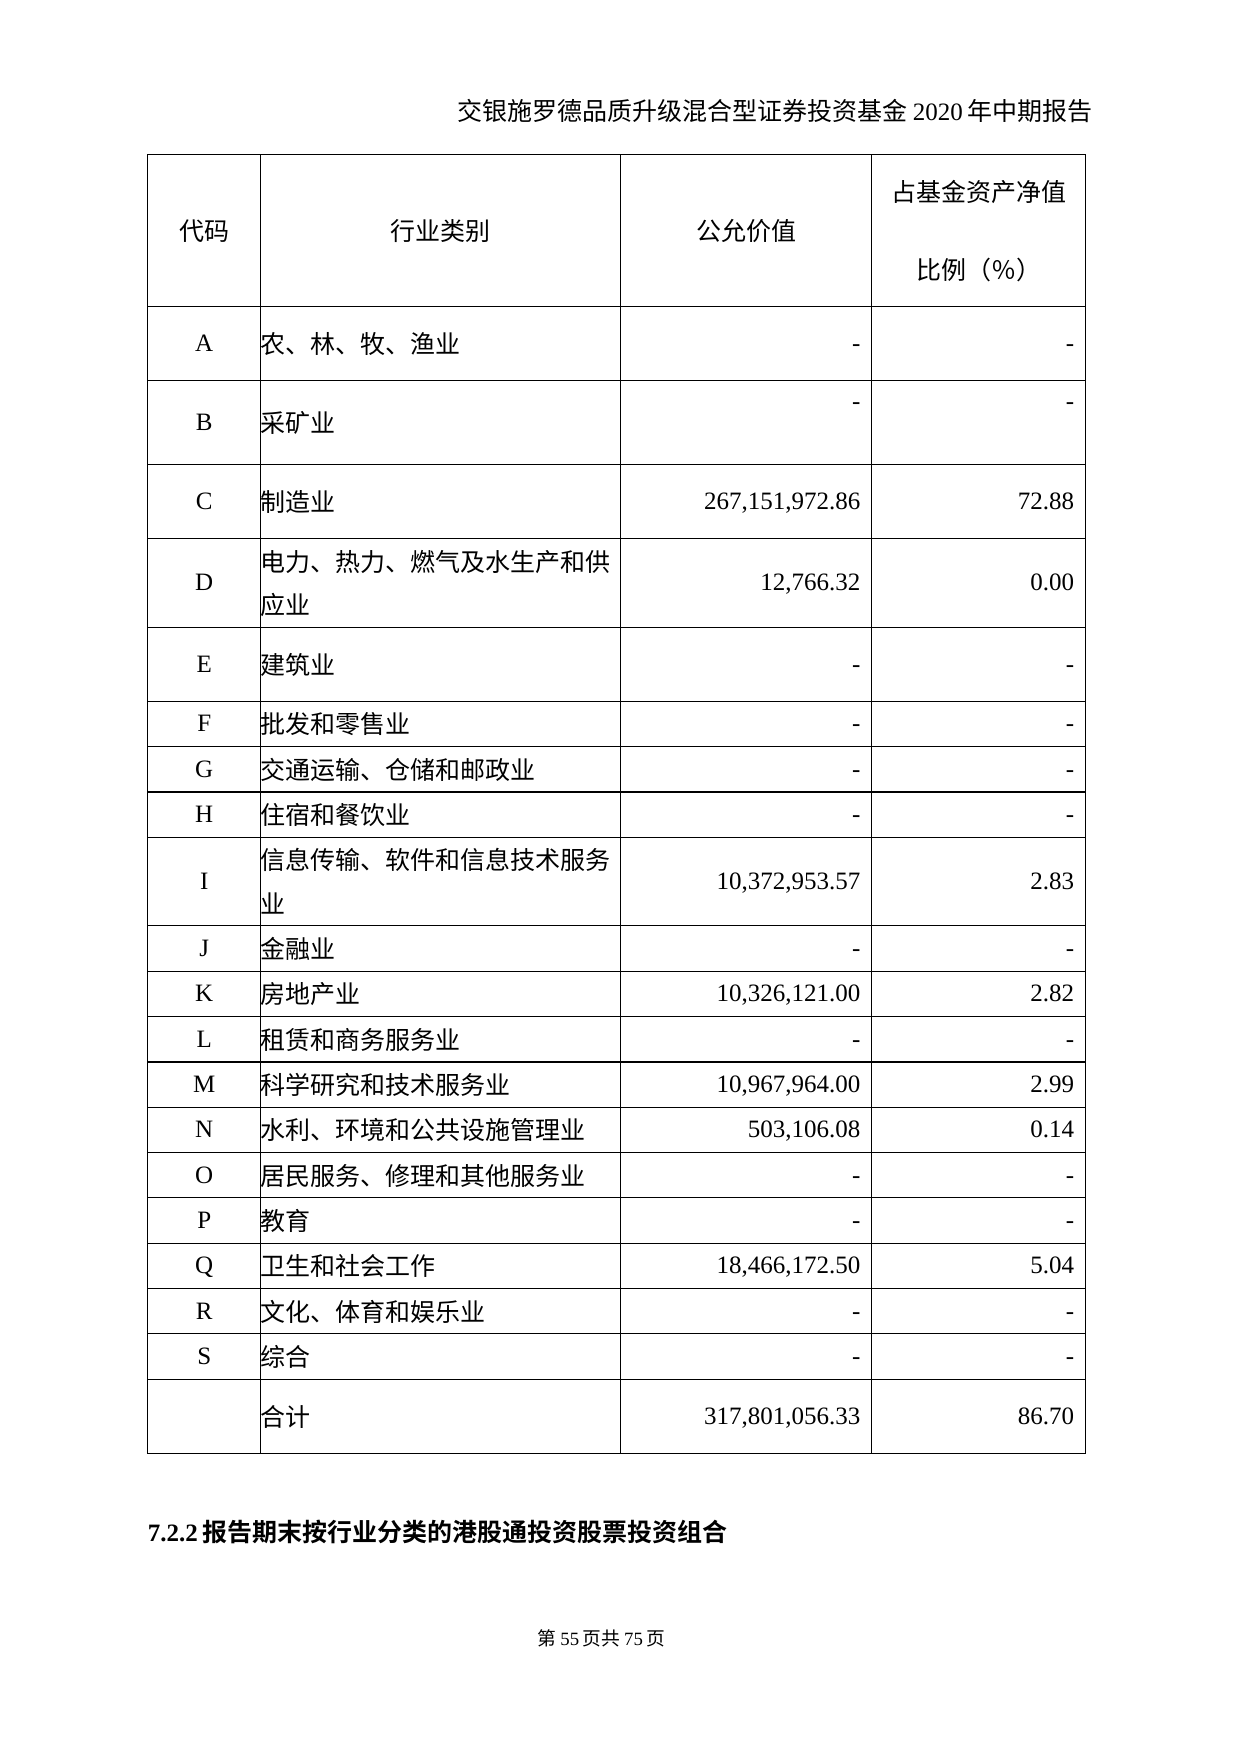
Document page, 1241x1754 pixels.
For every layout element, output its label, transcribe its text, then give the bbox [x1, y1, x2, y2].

table_cell - [621, 628, 871, 701]
table_cell 批发和零售业 [261, 702, 620, 746]
table_cell S [148, 1334, 260, 1378]
table_cell - [872, 1198, 1085, 1243]
table_cell G [148, 747, 260, 791]
table_cell - [621, 1153, 871, 1197]
table_cell 10,372,953.57 [621, 838, 871, 925]
table_cell - [621, 1334, 871, 1378]
table_cell - [872, 793, 1085, 837]
table_cell 0.14 [872, 1108, 1085, 1152]
table_cell 10,967,964.00 [621, 1063, 871, 1107]
table_cell - [621, 747, 871, 791]
table_cell O [148, 1153, 260, 1197]
table_cell 10,326,121.00 [621, 972, 871, 1016]
table_cell 18,466,172.50 [621, 1244, 871, 1288]
table_cell - [872, 926, 1085, 971]
table_cell - [872, 307, 1085, 380]
table_cell 交通运输、仓储和邮政业 [261, 747, 620, 791]
table_cell 租赁和商务服务业 [261, 1017, 620, 1061]
table_cell 房地产业 [261, 972, 620, 1016]
table_cell - [872, 747, 1085, 791]
table_cell M [148, 1063, 260, 1107]
table_cell - [872, 628, 1085, 701]
table_cell - [872, 1017, 1085, 1061]
table_cell P [148, 1198, 260, 1243]
table_cell 住宿和餐饮业 [261, 793, 620, 837]
table_cell - [621, 793, 871, 837]
table_cell 2.82 [872, 972, 1085, 1016]
table_cell Q [148, 1244, 260, 1288]
table_header 占基金资产净值比例（％） [872, 155, 1085, 306]
table_cell 文化、体育和娱乐业 [261, 1289, 620, 1333]
table_cell C [148, 465, 260, 538]
table_cell 科学研究和技术服务业 [261, 1063, 620, 1107]
table_cell 教育 [261, 1198, 620, 1243]
table_cell 5.04 [872, 1244, 1085, 1288]
table_cell 2.99 [872, 1063, 1085, 1107]
table_cell - [621, 702, 871, 746]
table_cell - [872, 1334, 1085, 1378]
table_header 行业类别 [261, 155, 620, 306]
table_cell [148, 1380, 260, 1453]
table_cell D [148, 539, 260, 627]
table_header 公允价值 [621, 155, 871, 306]
table_cell - [621, 307, 871, 380]
table_cell - [621, 1289, 871, 1333]
table_cell 农、林、牧、渔业 [261, 307, 620, 380]
table_cell J [148, 926, 260, 971]
table_cell - [621, 381, 871, 464]
text 7.2.2报告期末按行业分类的港股通投资股票投资组合 [148, 1498, 1092, 1563]
table_cell 制造业 [261, 465, 620, 538]
table_header 代码 [148, 155, 260, 306]
table_cell 建筑业 [261, 628, 620, 701]
table_cell 317,801,056.33 [621, 1380, 871, 1453]
table_cell 采矿业 [261, 381, 620, 464]
table_cell - [621, 926, 871, 971]
table_cell I [148, 838, 260, 925]
table_cell L [148, 1017, 260, 1061]
table_cell - [872, 381, 1085, 464]
table_cell 12,766.32 [621, 539, 871, 627]
table_cell A [148, 307, 260, 380]
table_cell 72.88 [872, 465, 1085, 538]
table_cell 居民服务、修理和其他服务业 [261, 1153, 620, 1197]
table_cell H [148, 793, 260, 837]
table_cell 综合 [261, 1334, 620, 1378]
table_cell 信息传输、软件和信息技术服务业 [261, 838, 620, 925]
table_cell K [148, 972, 260, 1016]
table_cell 86.70 [872, 1380, 1085, 1453]
table_cell 2.83 [872, 838, 1085, 925]
table_cell 卫生和社会工作 [261, 1244, 620, 1288]
table_cell - [621, 1017, 871, 1061]
table_cell - [872, 702, 1085, 746]
table_cell F [148, 702, 260, 746]
table_cell 503,106.08 [621, 1108, 871, 1152]
table_cell 电力、热力、燃气及水生产和供应业 [261, 539, 620, 627]
table_cell R [148, 1289, 260, 1333]
table_cell N [148, 1108, 260, 1152]
table_cell 水利、环境和公共设施管理业 [261, 1108, 620, 1152]
table_cell - [621, 1198, 871, 1243]
table_cell B [148, 381, 260, 464]
table_cell 合计 [261, 1380, 620, 1453]
table_cell - [872, 1289, 1085, 1333]
table_cell E [148, 628, 260, 701]
table_cell - [872, 1153, 1085, 1197]
table_cell 267,151,972.86 [621, 465, 871, 538]
table_cell 金融业 [261, 926, 620, 971]
table_cell 0.00 [872, 539, 1085, 627]
